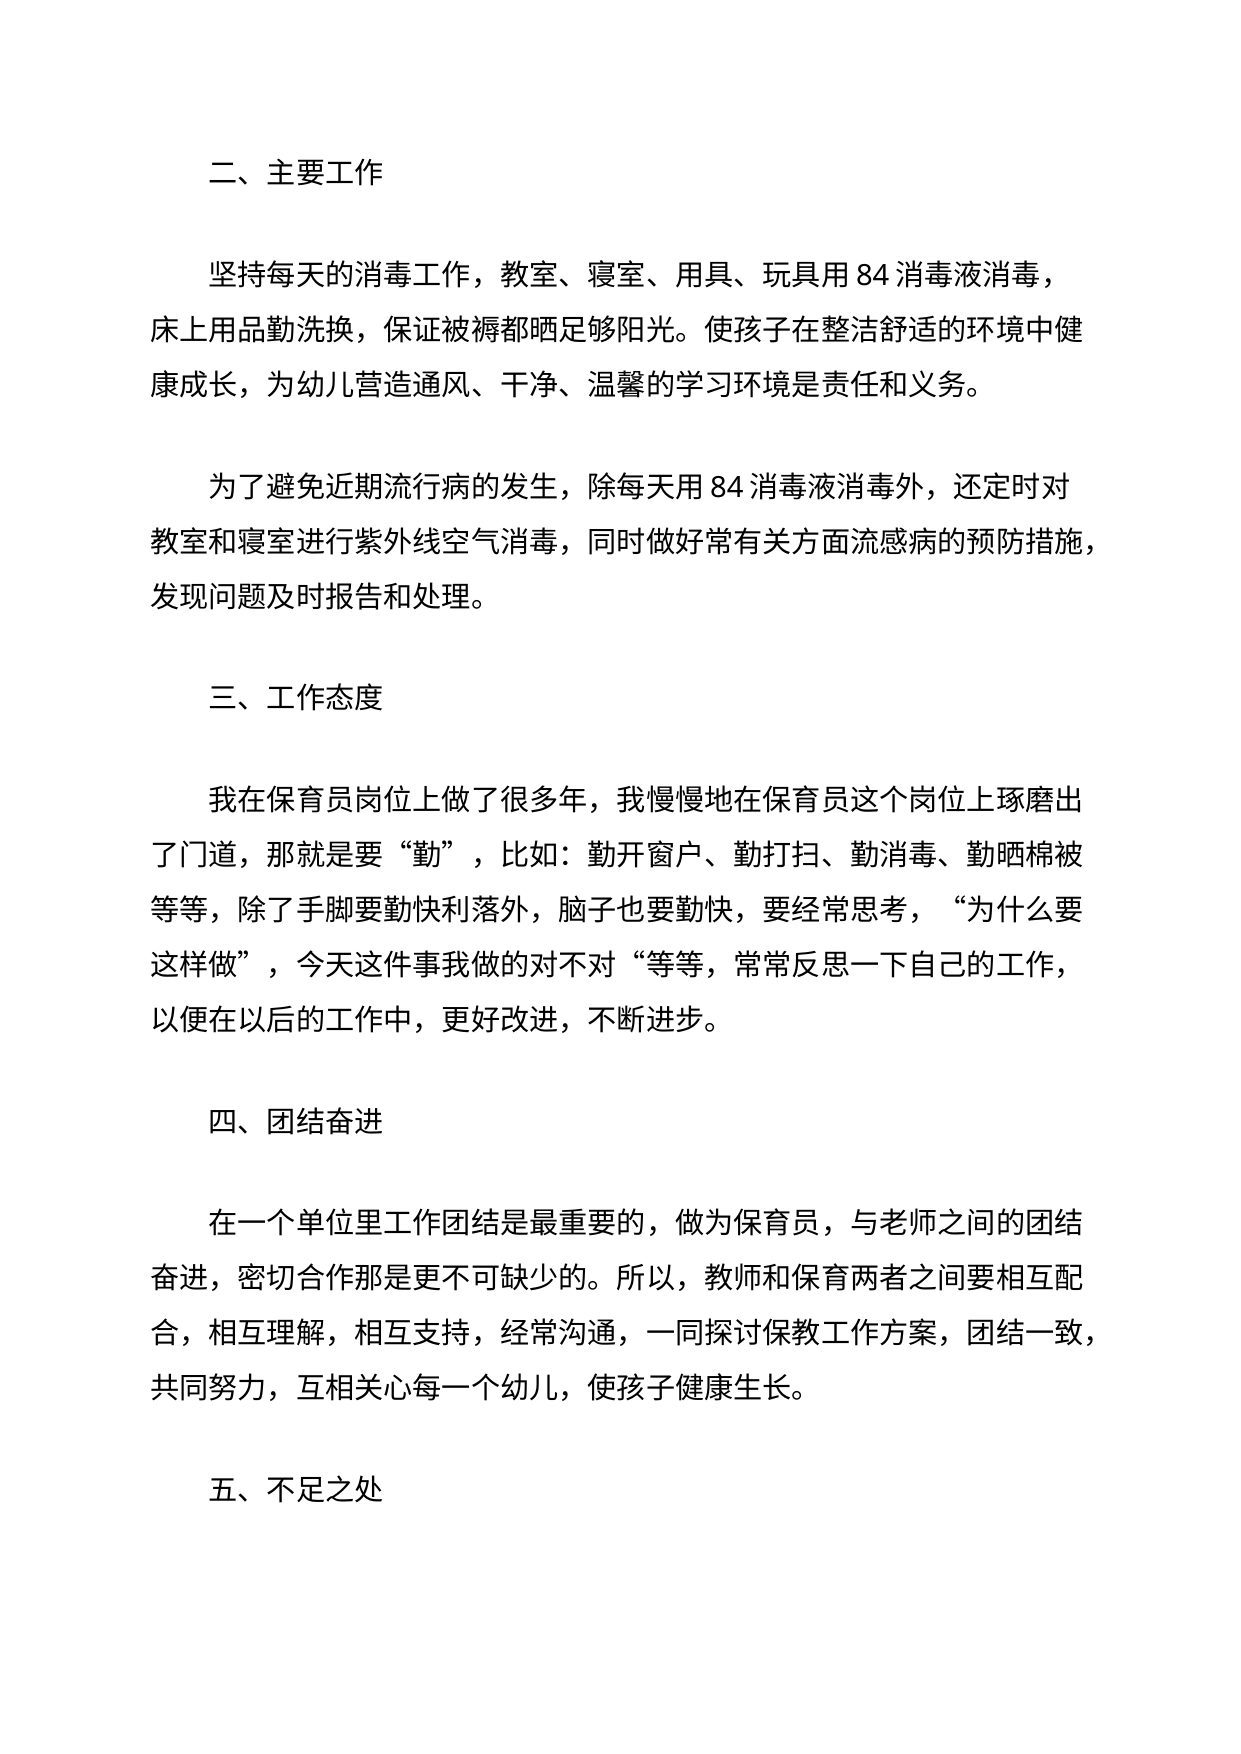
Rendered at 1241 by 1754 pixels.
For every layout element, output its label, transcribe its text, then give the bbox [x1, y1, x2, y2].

text 四、团结奋进 [150, 1098, 1090, 1141]
text 五、不足之处 [150, 1466, 1090, 1509]
text 二、主要工作 [150, 150, 1090, 192]
text 坚持每天的消毒工作，教室、寝室、用具、玩具用84消毒液消毒，床上用品勤洗换，保证被褥都晒足够阳光。使孩子在整洁舒适的环境中健康成长，为幼儿营造通风、干净、温馨的学习环境是责任和义务。 [150, 252, 1090, 404]
text 三、工作态度 [150, 675, 1090, 717]
text 为了避免近期流行病的发生，除每天用84消毒液消毒外，还定时对教室和寝室进行紫外线空气消毒，同时做好常有关方面流感病的预防措施，发现问题及时报告和处理。 [150, 463, 1090, 616]
text 在一个单位里工作团结是最重要的，做为保育员，与老师之间的团结奋进，密切合作那是更不可缺少的。所以，教师和保育两者之间要相互配合，相互理解，相互支持，经常沟通，一同探讨保教工作方案，团结一致，共同努力，互相关心每一个幼儿，使孩子健康生长。 [150, 1200, 1090, 1407]
text 我在保育员岗位上做了很多年，我慢慢地在保育员这个岗位上琢磨出了门道，那就是要“勤”，比如：勤开窗户、勤打扫、勤消毒、勤晒棉被等等，除了手脚要勤快利落外，脑子也要勤快，要经常思考，“为什么要这样做”，今天这件事我做的对不对“等等，常常反思一下自己的工作，以便在以后的工作中，更好改进，不断进步。 [150, 777, 1090, 1039]
